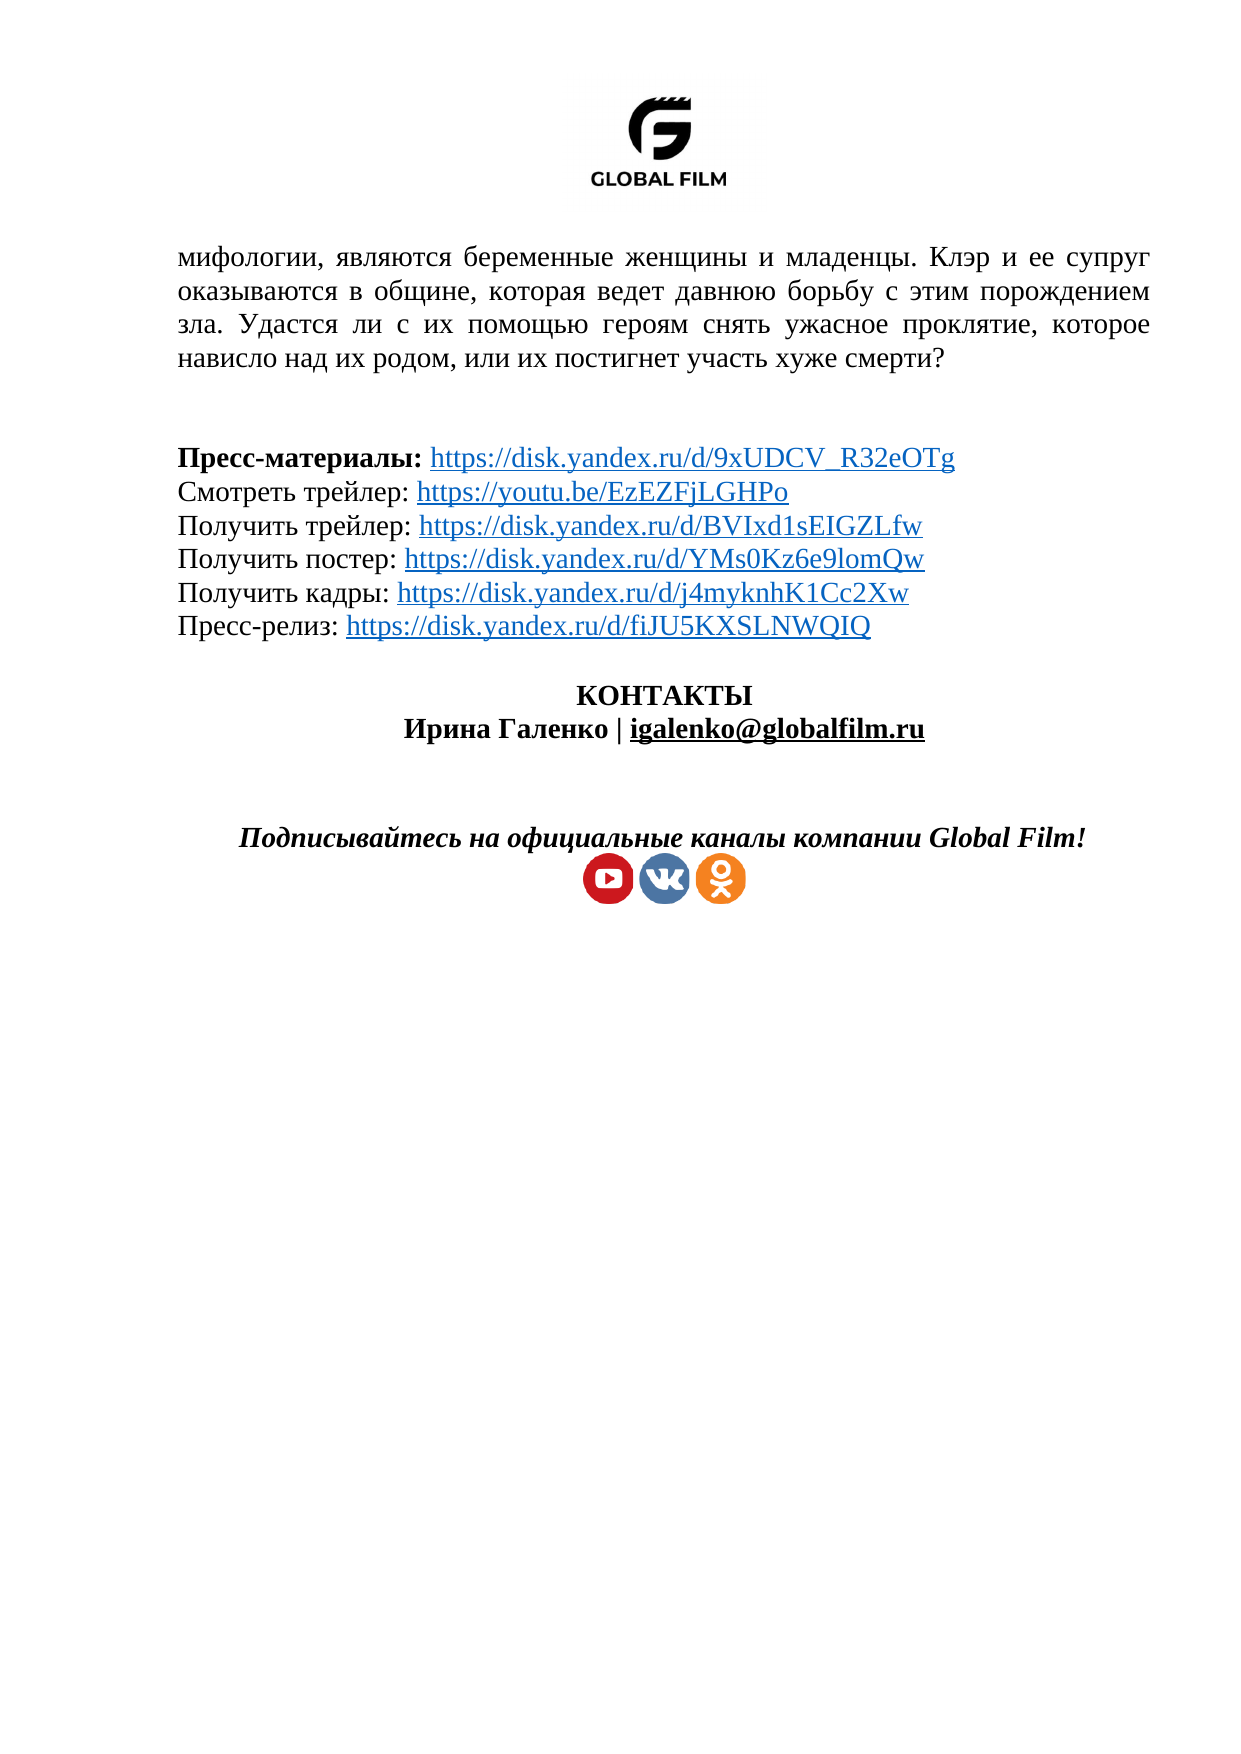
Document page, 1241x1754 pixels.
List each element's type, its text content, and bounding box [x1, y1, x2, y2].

text Пресс-материалы: https://disk.yandex.ru/d/9xUDCV_R32eOTg [177, 441, 1152, 474]
picture [695, 853, 746, 904]
text Получить постер: https://disk.yandex.ru/d/YMs0Kz6e9lomQw [177, 541, 1152, 575]
text КОНТАКТЫ [177, 678, 1152, 711]
text Получить кадры: https://disk.yandex.ru/d/j4myknhK1Cc2Xw [177, 575, 1152, 608]
text Смотреть трейлер: https://youtu.be/EzEZFjLGHPo [177, 474, 1152, 508]
text Получить трейлер: https://disk.yandex.ru/d/BVIxd1sEIGZLfw [177, 508, 1152, 541]
picture [583, 853, 634, 904]
text Пресс-релиз: https://disk.yandex.ru/d/fiJU5KXSLNWQIQ [177, 608, 1152, 642]
picture [639, 853, 690, 904]
picture [562, 73, 767, 212]
text Ирина Галенко | igalenko@globalfilm.ru [177, 711, 1152, 745]
text Подписывайтесь на официальные каналы компании Global Film! [177, 820, 1152, 853]
